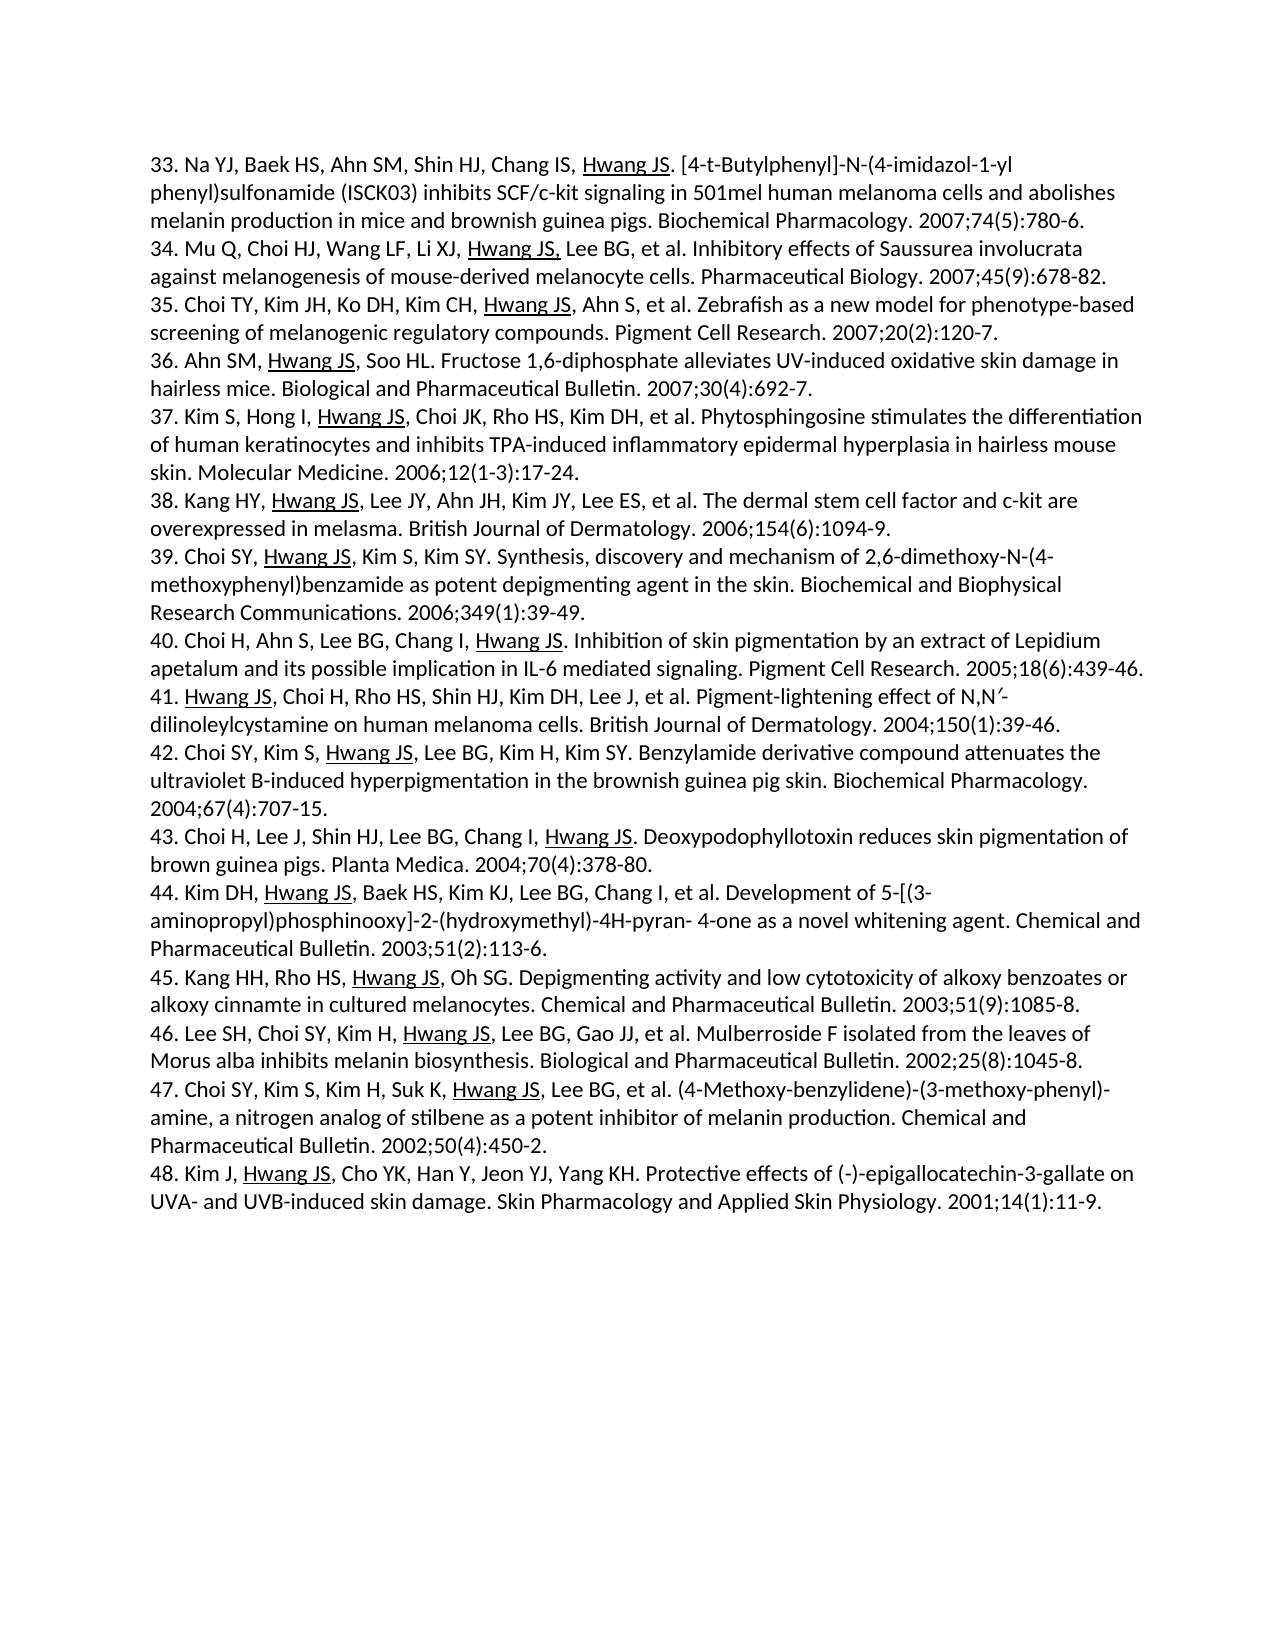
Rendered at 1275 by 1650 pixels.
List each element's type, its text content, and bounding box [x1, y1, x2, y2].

text 44. Kim DH, Hwang JS, Baek HS, Kim KJ, Lee BG, Chang I, et al. Development of 5-[(3-aminopropyl)phosphinooxy]-2-(hydroxymethyl)-4H-pyran- 4-one as a novel whitening agent. Chemical and Pharmaceutical Bulletin. 2003;51(2):113-6. [150, 878, 1144, 963]
text 46. Lee SH, Choi SY, Kim H, Hwang JS, Lee BG, Gao JJ, et al. Mulberroside F isolated from the leaves of Morus alba inhibits melanin biosynthesis. Biological and Pharmaceutical Bulletin. 2002;25(8):1045-8. [150, 1019, 1144, 1075]
text 41. Hwang JS, Choi H, Rho HS, Shin HJ, Kim DH, Lee J, et al. Pigment-lightening effect of N,N′-dilinoleylcystamine on human melanoma cells. British Journal of Dermatology. 2004;150(1):39-46. [150, 682, 1144, 738]
text 43. Choi H, Lee J, Shin HJ, Lee BG, Chang I, Hwang JS. Deoxypodophyllotoxin reduces skin pigmentation of brown guinea pigs. Planta Medica. 2004;70(4):378-80. [150, 822, 1144, 878]
text 48. Kim J, Hwang JS, Cho YK, Han Y, Jeon YJ, Yang KH. Protective effects of (-)-epigallocatechin-3-gallate on UVA- and UVB-induced skin damage. Skin Pharmacology and Applied Skin Physiology. 2001;14(1):11-9. [150, 1159, 1144, 1215]
text 35. Choi TY, Kim JH, Ko DH, Kim CH, Hwang JS, Ahn S, et al. Zebrafish as a new model for phenotype-based screening of melanogenic regulatory compounds. Pigment Cell Research. 2007;20(2):120-7. [150, 290, 1144, 346]
text 40. Choi H, Ahn S, Lee BG, Chang I, Hwang JS. Inhibition of skin pigmentation by an extract of Lepidium apetalum and its possible implication in IL-6 mediated signaling. Pigment Cell Research. 2005;18(6):439-46. [150, 626, 1162, 682]
text 36. Ahn SM, Hwang JS, Soo HL. Fructose 1,6-diphosphate alleviates UV-induced oxidative skin damage in hairless mice. Biological and Pharmaceutical Bulletin. 2007;30(4):692-7. [150, 346, 1144, 402]
text 38. Kang HY, Hwang JS, Lee JY, Ahn JH, Kim JY, Lee ES, et al. The dermal stem cell factor and c-kit are overexpressed in melasma. British Journal of Dermatology. 2006;154(6):1094-9. [150, 486, 1144, 542]
text 42. Choi SY, Kim S, Hwang JS, Lee BG, Kim H, Kim SY. Benzylamide derivative compound attenuates the ultraviolet B-induced hyperpigmentation in the brownish guinea pig skin. Biochemical Pharmacology. 2004;67(4):707-15. [150, 738, 1144, 822]
text 34. Mu Q, Choi HJ, Wang LF, Li XJ, Hwang JS, Lee BG, et al. Inhibitory effects of Saussurea involucrata against melanogenesis of mouse-derived melanocyte cells. Pharmaceutical Biology. 2007;45(9):678-82. [150, 234, 1144, 290]
text 47. Choi SY, Kim S, Kim H, Suk K, Hwang JS, Lee BG, et al. (4-Methoxy-benzylidene)-(3-methoxy-phenyl)-amine, a nitrogen analog of stilbene as a potent inhibitor of melanin production. Chemical and Pharmaceutical Bulletin. 2002;50(4):450-2. [150, 1075, 1144, 1159]
text 33. Na YJ, Baek HS, Ahn SM, Shin HJ, Chang IS, Hwang JS. [4-t-Butylphenyl]-N-(4-imidazol-1-yl phenyl)sulfonamide (ISCK03) inhibits SCF/c-kit signaling in 501mel human melanoma cells and abolishes melanin production in mice and brownish guinea pigs. Biochemical Pharmacology. 2007;74(5):780-6. [150, 150, 1144, 234]
text 37. Kim S, Hong I, Hwang JS, Choi JK, Rho HS, Kim DH, et al. Phytosphingosine stimulates the differentiation of human keratinocytes and inhibits TPA-induced inflammatory epidermal hyperplasia in hairless mouse skin. Molecular Medicine. 2006;12(1-3):17-24. [150, 402, 1144, 486]
text 39. Choi SY, Hwang JS, Kim S, Kim SY. Synthesis, discovery and mechanism of 2,6-dimethoxy-N-(4-methoxyphenyl)benzamide as potent depigmenting agent in the skin. Biochemical and Biophysical Research Communications. 2006;349(1):39-49. [150, 542, 1144, 626]
text 45. Kang HH, Rho HS, Hwang JS, Oh SG. Depigmenting activity and low cytotoxicity of alkoxy benzoates or alkoxy cinnamte in cultured melanocytes. Chemical and Pharmaceutical Bulletin. 2003;51(9):1085-8. [150, 963, 1144, 1019]
